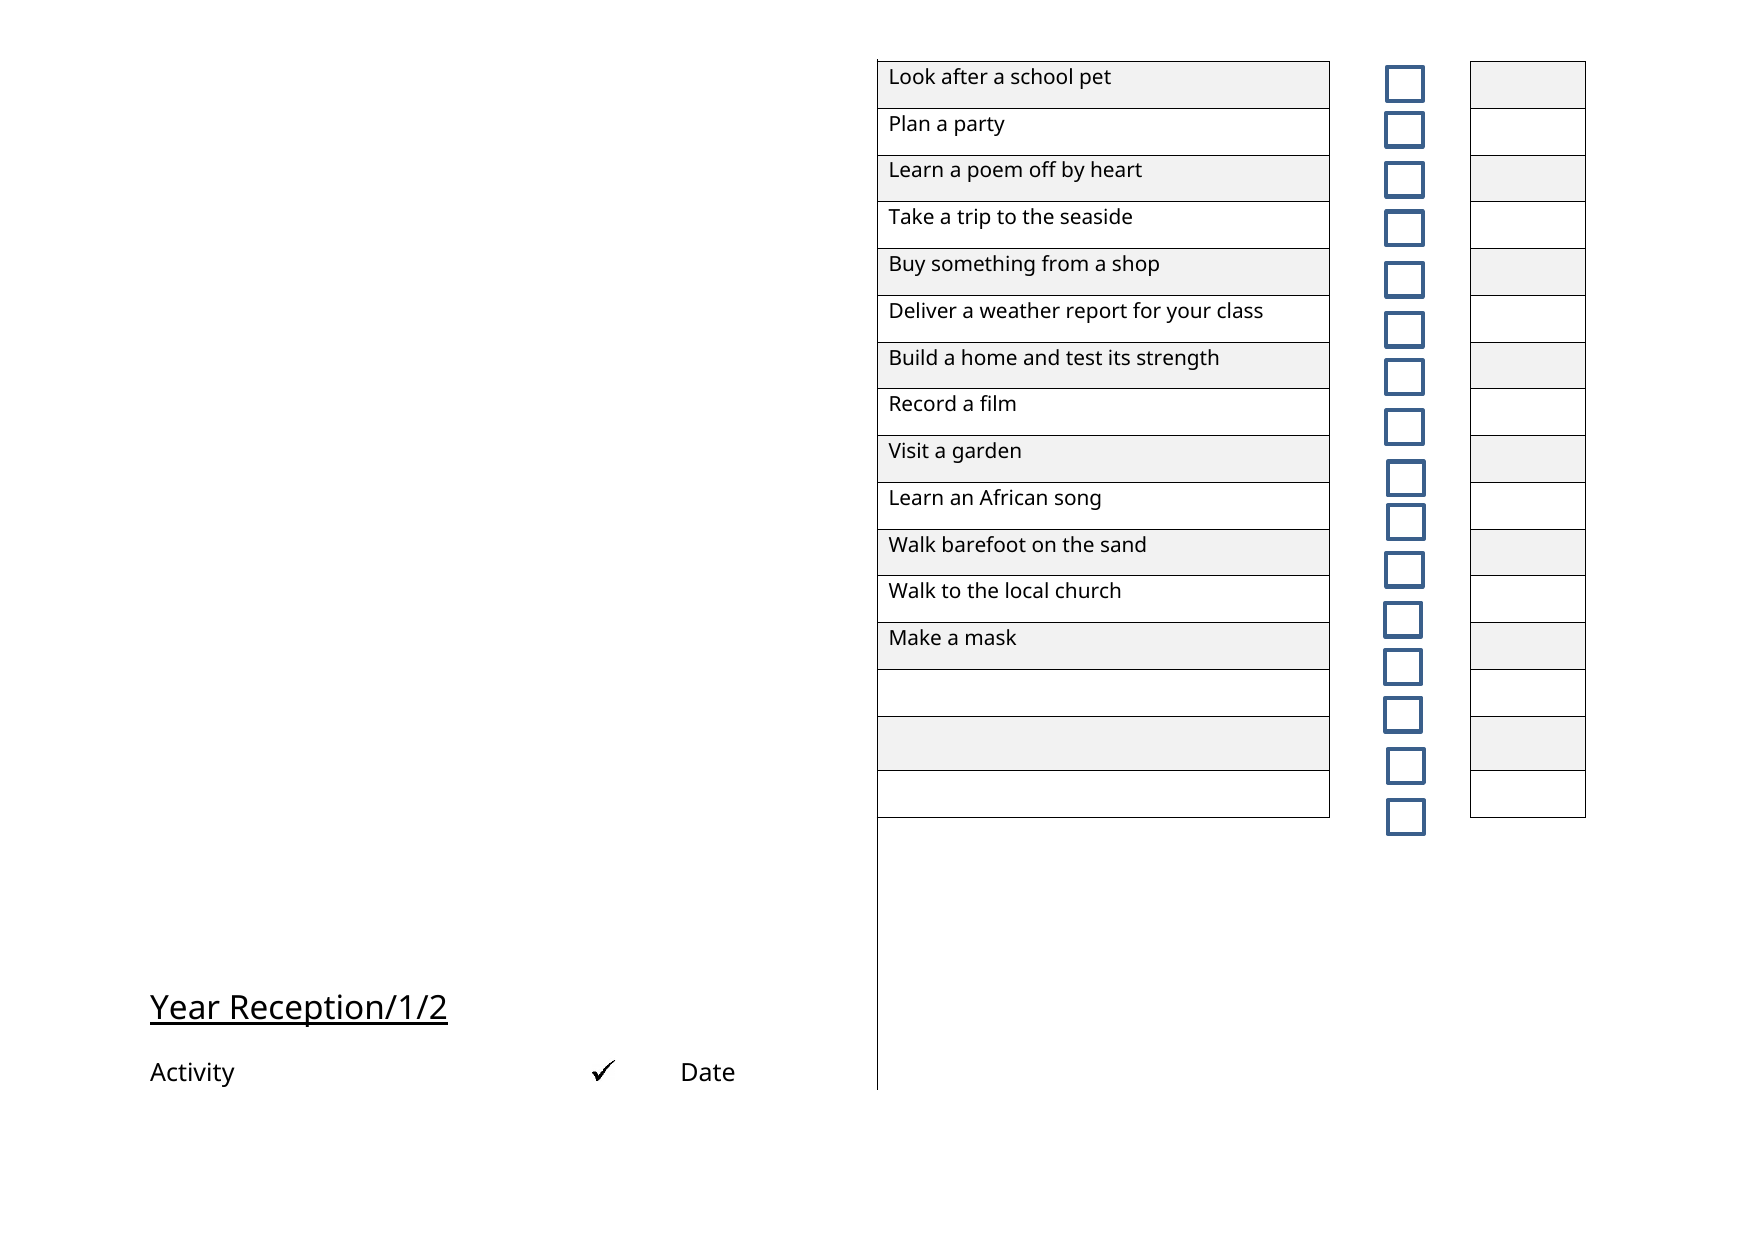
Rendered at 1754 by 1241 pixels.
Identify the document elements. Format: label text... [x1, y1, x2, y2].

table_cell [1471, 389, 1585, 435]
table_cell Record a film [878, 389, 1329, 435]
table_cell [1471, 109, 1585, 154]
table_cell Buy something from a shop [878, 249, 1329, 295]
table_cell [1471, 670, 1585, 716]
table_header Look after a school pet [878, 62, 1329, 108]
table_cell [1471, 483, 1585, 529]
table_cell [1471, 296, 1585, 342]
table_cell [1471, 202, 1585, 248]
table_cell [1471, 343, 1585, 388]
table_cell Plan a party [878, 109, 1329, 154]
table_header [1471, 62, 1585, 108]
table_cell Walk barefoot on the sand [878, 530, 1329, 575]
table_cell Learn an African song [878, 483, 1329, 529]
text Activity Date [150, 1055, 840, 1089]
table_cell [878, 771, 1329, 817]
table_cell [1471, 717, 1585, 770]
table_cell Visit a garden [878, 436, 1329, 482]
table_cell Build a home and test its strength [878, 343, 1329, 388]
table_cell [1471, 530, 1585, 575]
text Year Reception/1/2 [150, 984, 840, 1029]
table_cell Learn a poem off by heart [878, 156, 1329, 201]
table_cell [878, 717, 1329, 770]
table_cell [1471, 576, 1585, 622]
table_cell [1471, 156, 1585, 201]
table_cell [1471, 623, 1585, 669]
picture [591, 1058, 616, 1082]
table_cell Walk to the local church [878, 576, 1329, 622]
table_cell Deliver a weather report for your class [878, 296, 1329, 342]
table_cell [1471, 249, 1585, 295]
table_cell [878, 670, 1329, 716]
table_cell [1471, 771, 1585, 817]
table_cell Take a trip to the seaside [878, 202, 1329, 248]
table_cell [1471, 436, 1585, 482]
table_header [1330, 61, 1470, 817]
table_cell Make a mask [878, 623, 1329, 669]
